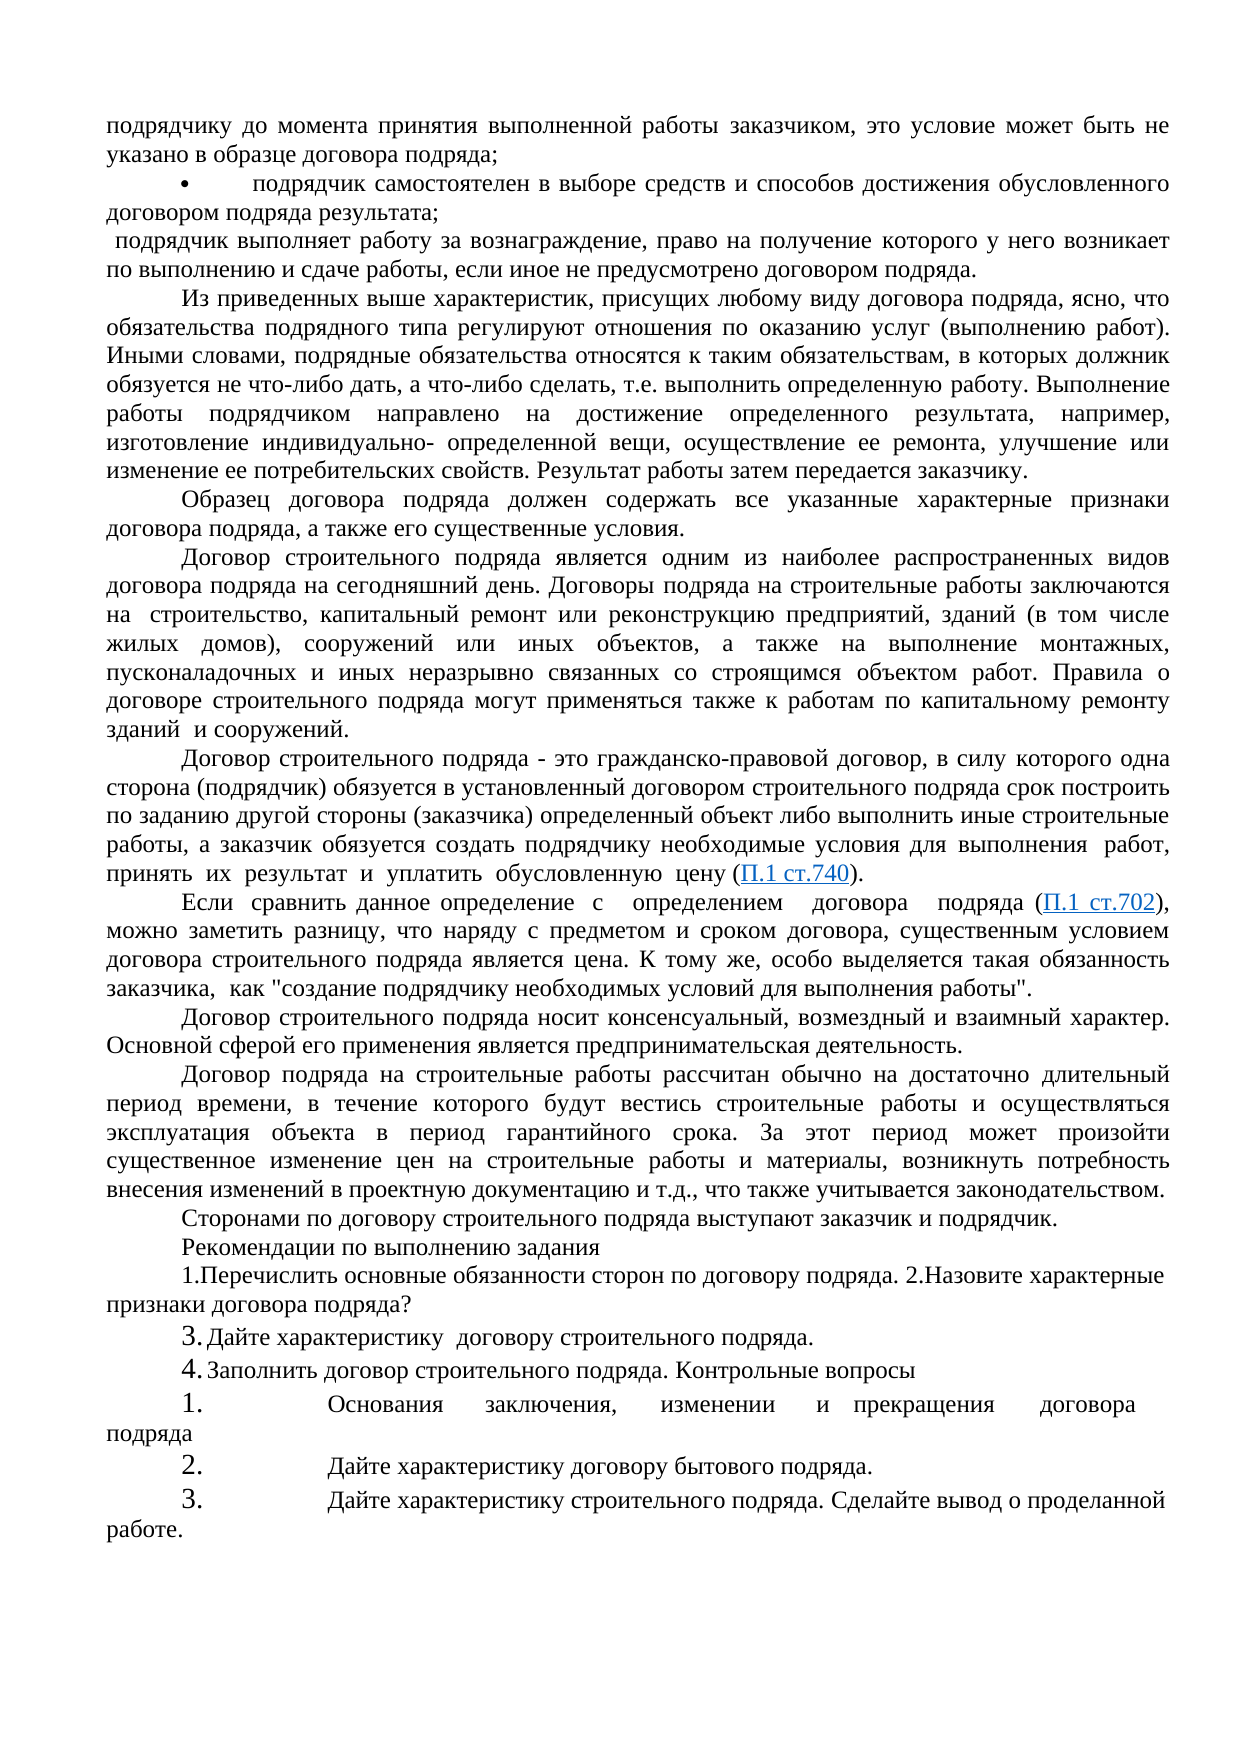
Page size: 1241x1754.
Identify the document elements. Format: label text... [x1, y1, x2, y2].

text Рекомендации по выполнению задания [106, 1232, 1170, 1260]
text 1.Перечислить основные обязанности сторон по договору подряда. 2.Назовите характерные признаки договора подряда? [106, 1260, 1170, 1318]
list Заполнить договор строительного подряда. Контрольные вопросы [106, 1351, 1170, 1385]
text Договор строительного подряда носит консенсуальный, возмездный и взаимный характер. Основной сферой его применения является предпринимательская деятельность. [106, 1002, 1170, 1059]
text Договор строительного подряда - это гражданско-правовой договор, в силу которого одна сторона (подрядчик) обязуется в установленный договором строительного подряда срок построить по заданию другой стороны (заказчика) определенный объект либо выполнить иные строительные работы, а заказчик обязуется создать подрядчику необходимые условия для выполнения работ, принять их результат и уплатить обусловленную цену (П.1 ст.740). [106, 743, 1170, 887]
text Образец договора подряда должен содержать все указанные характерные признаки договора подряда, а также его существенные условия. [106, 484, 1170, 542]
list подрядчик самостоятелен в выборе средств и способов достижения обусловленного договором подряда результата; [106, 168, 1170, 225]
text Сторонами по договору строительного подряда выступают заказчик и подрядчик. [106, 1203, 1170, 1232]
list Дайте характеристику договору строительного подряда. [106, 1318, 1170, 1351]
text Из приведенных выше характеристик, присущих любому виду договора подряда, ясно, что обязательства подрядного типа регулируют отношения по оказанию услуг (выполнению работ). Иными словами, подрядные обязательства относятся к таким обязательствам, в которых должник обязуется не что-либо дать, а что-либо сделать, т.е. выполнить определенную работу. Выполнение работы подрядчиком направлено на достижение определенного результата, например, изготовление индивидуально- определенной вещи, осуществление ее ремонта, улучшение или изменение ее потребительских свойств. Результат работы затем передается заказчику. [106, 283, 1170, 484]
text Договор строительного подряда является одним из наиболее распространенных видов договора подряда на сегодняшний день. Договоры подряда на строительные работы заключаются на строительство, капитальный ремонт или реконструкцию предприятий, зданий (в том числе жилых домов), сооружений или иных объектов, а также на выполнение монтажных, пусконаладочных и иных неразрывно связанных со строящимся объектом работ. Правила о договоре строительного подряда могут применяться также к работам по капитальному ремонту зданий и сооружений. [106, 542, 1170, 743]
list Основания заключения, изменении и прекращения договора подряда [106, 1385, 1170, 1447]
list Дайте характеристику договору бытового подряда. [106, 1447, 1170, 1481]
text подрядчик выполняет работу за вознаграждение, право на получение которого у него возникает по выполнению и сдаче работы, если иное не предусмотрено договором подряда. [106, 225, 1170, 283]
text Если сравнить данное определение с определением договора подряда (П.1 ст.702), можно заметить разницу, что наряду с предметом и сроком договора, существенным условием договора строительного подряда является цена. К тому же, особо выделяется такая обязанность заказчика, как "создание подрядчику необходимых условий для выполнения работы". [106, 887, 1170, 1002]
text Договор подряда на строительные работы рассчитан обычно на достаточно длительный период времени, в течение которого будут вестись строительные работы и осуществляться эксплуатация объекта в период гарантийного срока. За этот период может произойти существенное изменение цен на строительные работы и материалы, возникнуть потребность внесения изменений в проектную документацию и т.д., что также учитывается законодательством. [106, 1059, 1170, 1203]
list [106, 110, 1170, 168]
list Дайте характеристику строительного подряда. Сделайте вывод о проделанной работе. [106, 1481, 1170, 1543]
